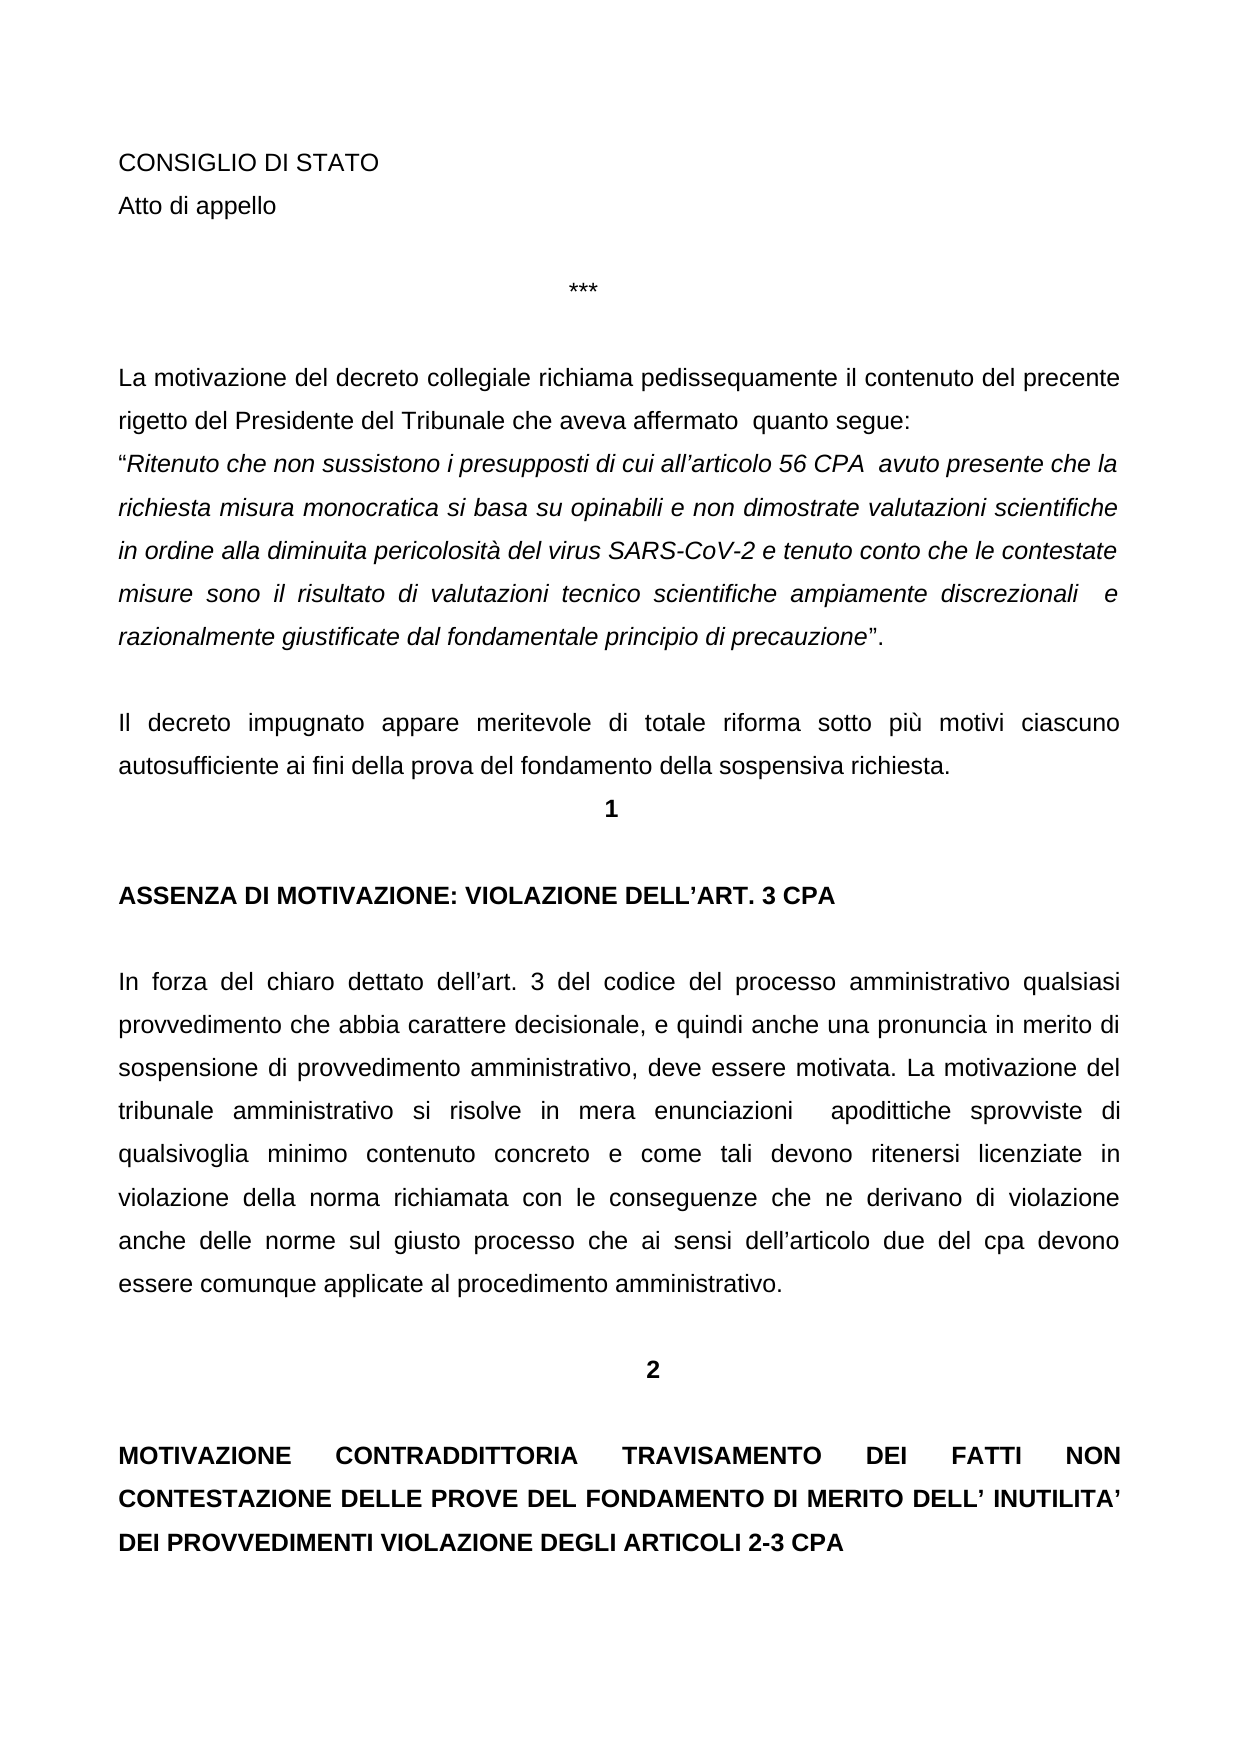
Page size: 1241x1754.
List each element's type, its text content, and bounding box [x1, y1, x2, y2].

text La motivazione del decreto collegiale richiama pedissequamente il contenuto del precente rigetto del Presidente del Tribunale che aveva affermato quanto segue: [118, 363, 1122, 435]
text CONSIGLIO DI STATO [118, 148, 1122, 176]
text “Ritenuto che non sussistono i presupposti di cui all’articolo 56 CPA avuto presente che la richiesta misura monocratica si basa su opinabili e non dimostrate valutazioni scientifiche in ordine alla diminuita pericolosità del virus SARS-CoV-2 e tenuto conto che le contestate misure sono il risultato di valutazioni tecnico scientifiche ampiamente discrezionali e razionalmente giustificate dal fondamentale principio di precauzione”. [118, 449, 1122, 651]
text Il decreto impugnato appare meritevole di totale riforma sotto più motivi ciascuno autosufficiente ai fini della prova del fondamento della sospensiva richiesta. [118, 708, 1122, 780]
text MOTIVAZIONE CONTRADDITTORIA TRAVISAMENTO DEI FATTI NON CONTESTAZIONE DELLE PROVE DEL FONDAMENTO DI MERITO DELL’ INUTILITA’ DEI PROVVEDIMENTI VIOLAZIONE DEGLI ARTICOLI 2-3 CPA [118, 1441, 1122, 1556]
text 2 [118, 1355, 1122, 1384]
text *** [118, 277, 1122, 306]
text In forza del chiaro dettato dell’art. 3 del codice del processo amministrativo qualsiasi provvedimento che abbia carattere decisionale, e quindi anche una pronuncia in merito di sospensione di provvedimento amministrativo, deve essere motivata. La motivazione del tribunale amministrativo si risolve in mera enunciazioni apodittiche sprovviste di qualsivoglia minimo contenuto concreto e come tali devono ritenersi licenziate in violazione della norma richiamata con le conseguenze che ne derivano di violazione anche delle norme sul giusto processo che ai sensi dell’articolo due del cpa devono essere comunque applicate al procedimento amministrativo. [118, 967, 1122, 1298]
text 1 [118, 794, 1122, 823]
text Atto di appello [118, 191, 1122, 219]
text ASSENZA DI MOTIVAZIONE: VIOLAZIONE DELL’ART. 3 CPA [118, 881, 1122, 909]
